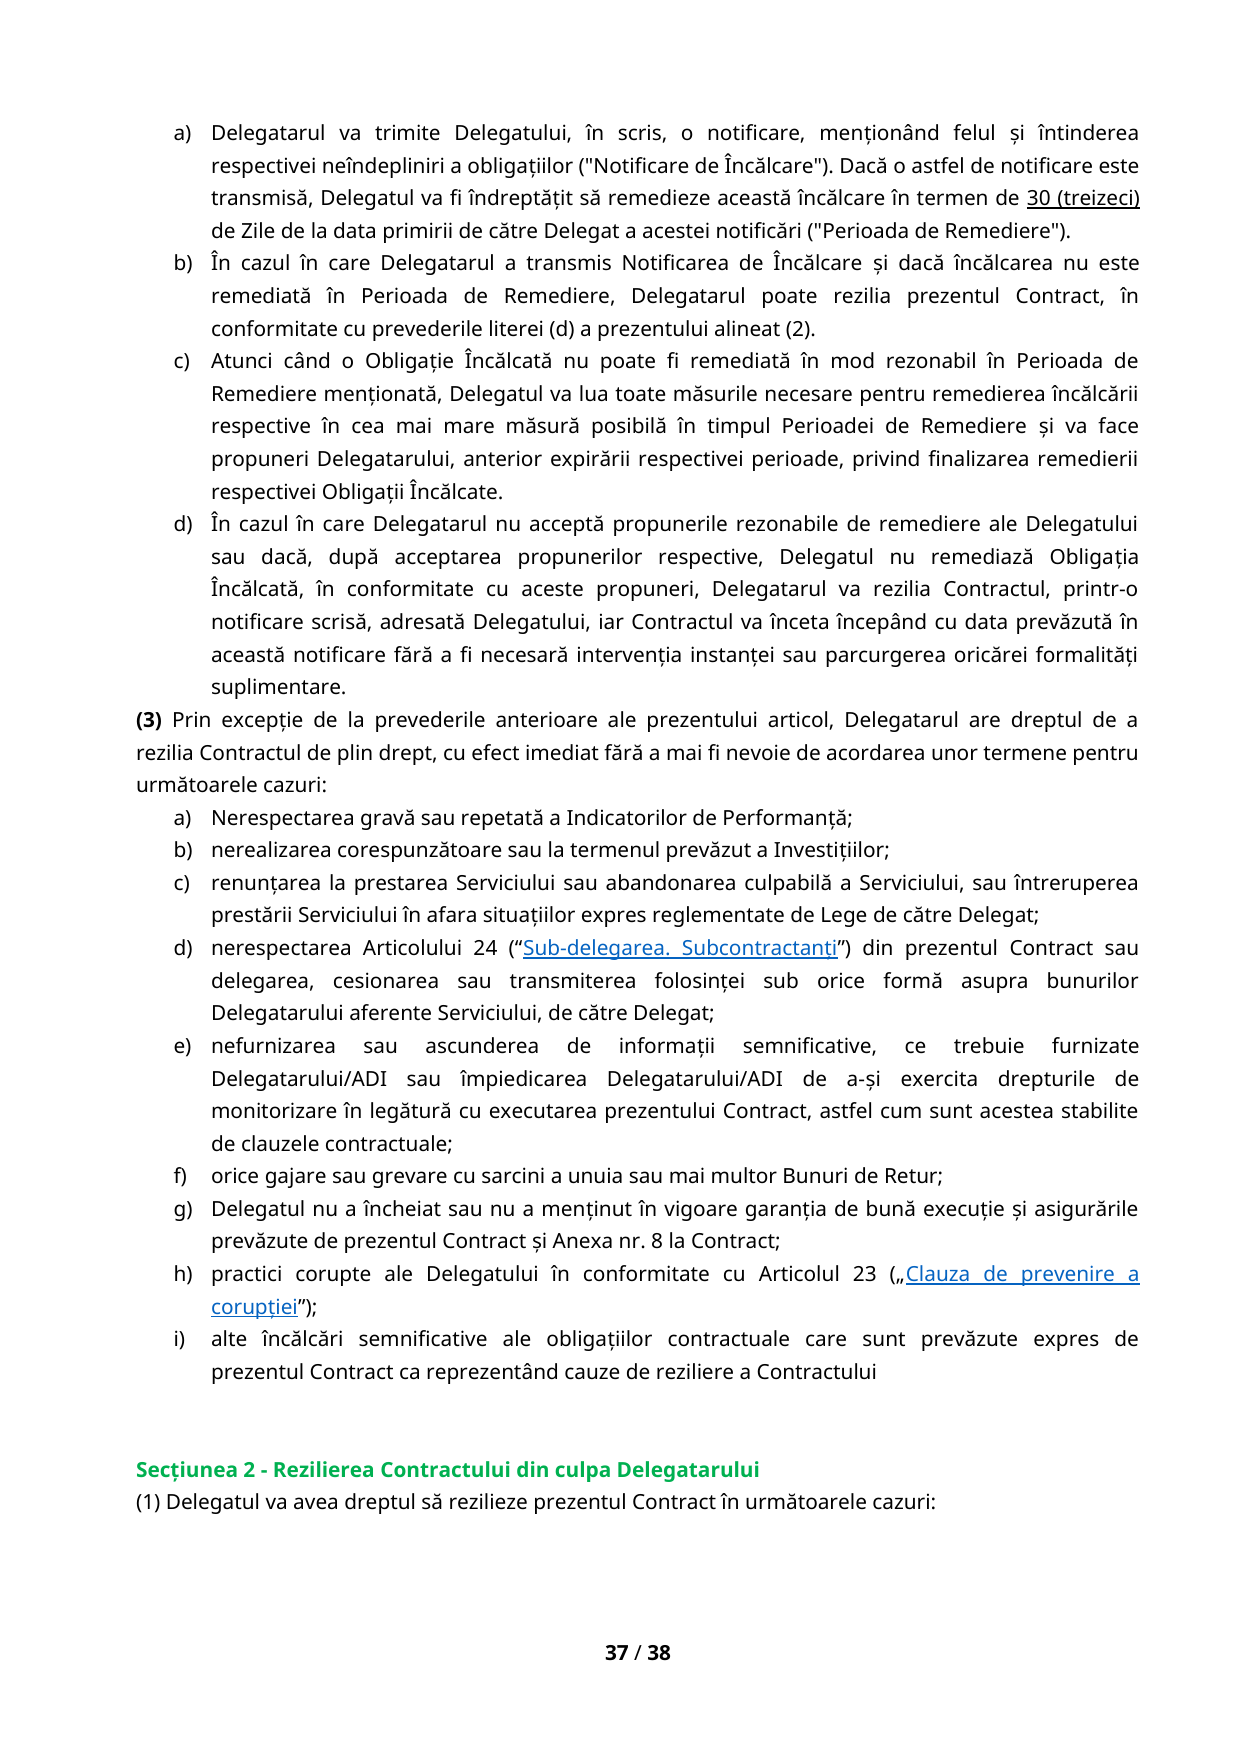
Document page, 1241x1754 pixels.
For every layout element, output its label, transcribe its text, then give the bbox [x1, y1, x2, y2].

list nefurnizarea sau ascunderea de informaţii semnificative, ce trebuie furnizate Delegatarului/ADI sau împiedicarea Delegatarului/ADI de a-şi exercita drepturile de monitorizare în legătură cu executarea prezentului Contract, astfel cum sunt acestea stabilite de clauzele contractuale; [173, 1031, 1140, 1157]
list alte încălcări semnificative ale obligaţiilor contractuale care sunt prevăzute expres de prezentul Contract ca reprezentând cauze de reziliere a Contractului [173, 1324, 1140, 1386]
list Nerespectarea gravă sau repetată a Indicatorilor de Performanţă; [173, 803, 1140, 831]
list practici corupte ale Delegatului în conformitate cu Articolul 23 („Clauza de prevenire a corupţiei”); [173, 1259, 1140, 1320]
subtitle Secțiunea 2 - Rezilierea Contractului din culpa Delegatarului [136, 1455, 1140, 1483]
text (1) Delegatul va avea dreptul să rezilieze prezentul Contract în următoarele cazuri: [136, 1487, 1140, 1516]
list renunţarea la prestarea Serviciului sau abandonarea culpabilă a Serviciului, sau întreruperea prestării Serviciului în afara situaţiilor expres reglementate de Lege de către Delegat; [173, 868, 1140, 929]
list orice gajare sau grevare cu sarcini a unuia sau mai multor Bunuri de Retur; [173, 1161, 1140, 1190]
list nerealizarea corespunzătoare sau la termenul prevăzut a Investiţiilor; [173, 835, 1140, 864]
list Atunci când o Obligaţie Încălcată nu poate fi remediată în mod rezonabil în Perioada de Remediere menţionată, Delegatul va lua toate măsurile necesare pentru remedierea încălcării respective în cea mai mare măsură posibilă în timpul Perioadei de Remediere şi va face propuneri Delegatarului, anterior expirării respectivei perioade, privind finalizarea remedierii respectivei Obligaţii Încălcate. [173, 346, 1140, 505]
list Delegatul nu a încheiat sau nu a menţinut în vigoare garanția de bună execuție și asigurările prevăzute de prezentul Contract şi Anexa nr. 8 la Contract; [173, 1194, 1140, 1255]
list În cazul în care Delegatarul a transmis Notificarea de Încălcare şi dacă încălcarea nu este remediată în Perioada de Remediere, Delegatarul poate rezilia prezentul Contract, în conformitate cu prevederile literei (d) a prezentului alineat (2). [173, 248, 1140, 342]
list nerespectarea Articolului 24 (“Sub-delegarea. Subcontractanți”) din prezentul Contract sau delegarea, cesionarea sau transmiterea folosinței sub orice formă asupra bunurilor Delegatarului aferente Serviciului, de către Delegat; [173, 933, 1140, 1027]
list Delegatarul va trimite Delegatului, în scris, o notificare, menţionând felul şi întinderea respectivei neîndepliniri a obligaţiilor ("Notificare de Încălcare"). Dacă o astfel de notificare este transmisă, Delegatul va fi îndreptăţit să remedieze această încălcare în termen de 30 (treizeci) de Zile de la data primirii de către Delegat a acestei notificări ("Perioada de Remediere"). [173, 118, 1140, 244]
list În cazul în care Delegatarul nu acceptă propunerile rezonabile de remediere ale Delegatului sau dacă, după acceptarea propunerilor respective, Delegatul nu remediază Obligaţia Încălcată, în conformitate cu aceste propuneri, Delegatarul va rezilia Contractul, printr-o notificare scrisă, adresată Delegatului, iar Contractul va înceta începând cu data prevăzută în această notificare fără a fi necesară intervenția instanței sau parcurgerea oricărei formalități suplimentare. [173, 509, 1140, 701]
text (3) Prin excepţie de la prevederile anterioare ale prezentului articol, Delegatarul are dreptul de a rezilia Contractul de plin drept, cu efect imediat fără a mai fi nevoie de acordarea unor termene pentru următoarele cazuri: [136, 705, 1140, 799]
